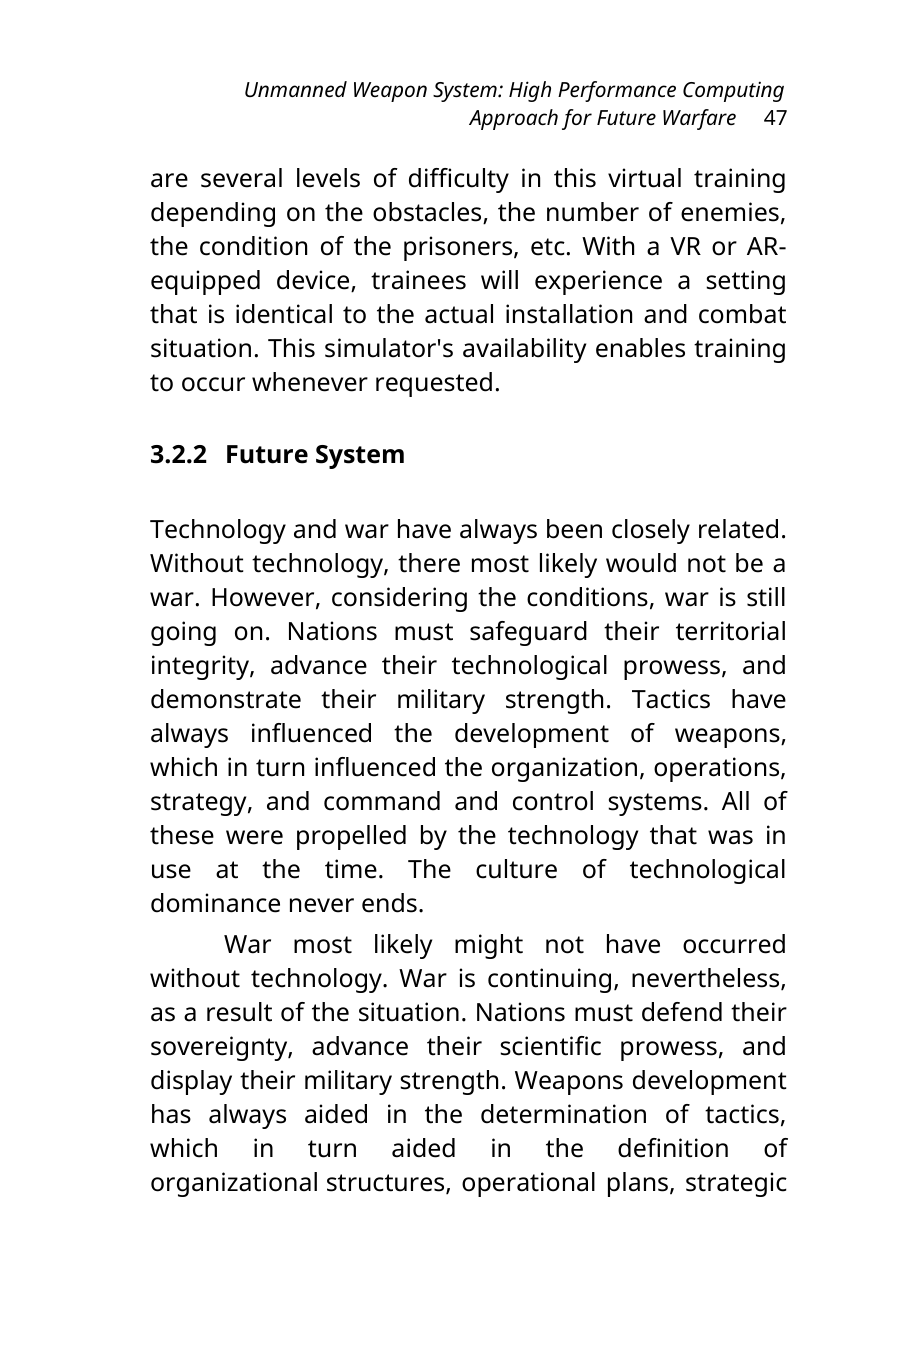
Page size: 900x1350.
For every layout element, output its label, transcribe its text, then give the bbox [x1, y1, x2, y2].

text 3.2.2 Future System [150, 437, 787, 471]
text Technology and war have always been closely related. Without technology, there most likely would not be a war. However, considering the conditions, war is still going on. Nations must safeguard their territorial integrity, advance their technological prowess, and demonstrate their military strength. Tactics have always influenced the development of weapons, which in turn influenced the organization, operations, strategy, and command and control systems. All of these were propelled by the technology that was in use at the time. The culture of technological dominance never ends. [150, 511, 787, 920]
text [150, 926, 787, 1199]
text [150, 160, 787, 399]
